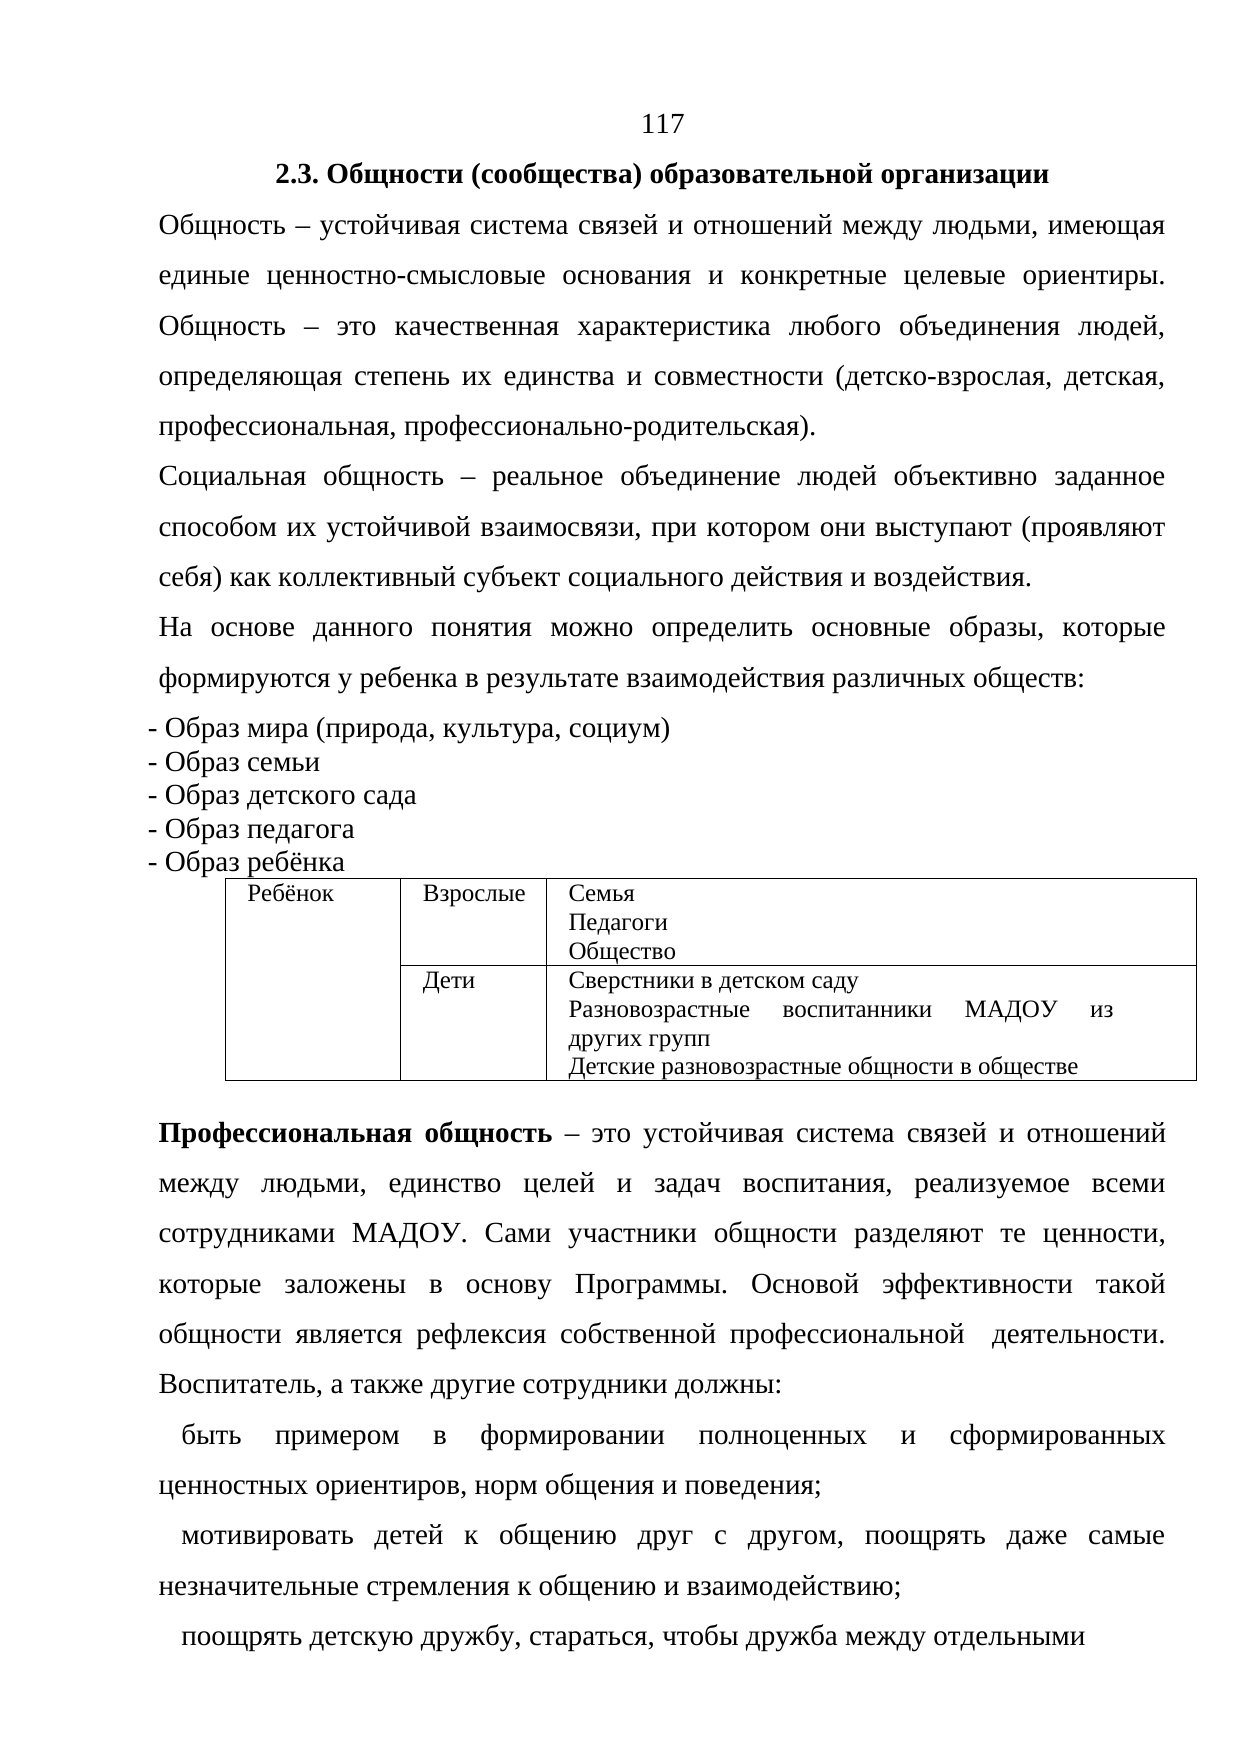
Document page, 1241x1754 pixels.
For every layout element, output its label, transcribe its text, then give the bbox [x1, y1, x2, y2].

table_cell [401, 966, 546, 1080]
text - Образ семьи [148, 744, 1166, 777]
text - Образ ребёнка [148, 844, 1166, 878]
text 2.3. Общности (сообщества) образовательной организации [158, 157, 1166, 190]
text Профессиональная общность – это устойчивая система связей и отношений между людьми, единство целей и задач воспитания, реализуемое всеми сотрудниками МАДОУ. Сами участники общности разделяют те ценности, которые заложены в основу Программы. Основой эффективности такой общности является рефлексия собственной профессиональной деятельности. Воспитатель, а также другие сотрудники должны: [158, 1115, 1166, 1400]
text 117 [158, 106, 1166, 140]
text Социальная общность – реальное объединение людей объективно заданное способом их устойчивой взаимосвязи, при котором они выступают (проявляют себя) как коллективный субъект социального действия и воздействия. [158, 458, 1166, 593]
text - Образ педагога [148, 811, 1166, 844]
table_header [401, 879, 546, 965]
text На основе данного понятия можно определить основные образы, которые формируются у ребенка в результате взаимодействия различных обществ: [158, 609, 1166, 693]
text - Образ мира (природа, культура, социум) [148, 710, 1166, 744]
text поощрять детскую дружбу, стараться, чтобы дружба между отдельными [158, 1618, 1166, 1652]
text мотивировать детей к общению друг с другом, поощрять даже самые незначительные стремления к общению и взаимодействию; [158, 1517, 1166, 1601]
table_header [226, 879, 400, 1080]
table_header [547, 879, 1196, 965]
text - Образ детского сада [148, 777, 1166, 811]
text Общность – устойчивая система связей и отношений между людьми, имеющая единые ценностно-смысловые основания и конкретные целевые ориентиры. Общность – это качественная характеристика любого объединения людей, определяющая степень их единства и совместности (детско-взрослая, детская, профессиональная, профессионально-родительская). [158, 207, 1166, 442]
text быть примером в формировании полноценных и сформированных ценностных ориентиров, норм общения и поведения; [158, 1417, 1166, 1501]
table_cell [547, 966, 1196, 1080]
